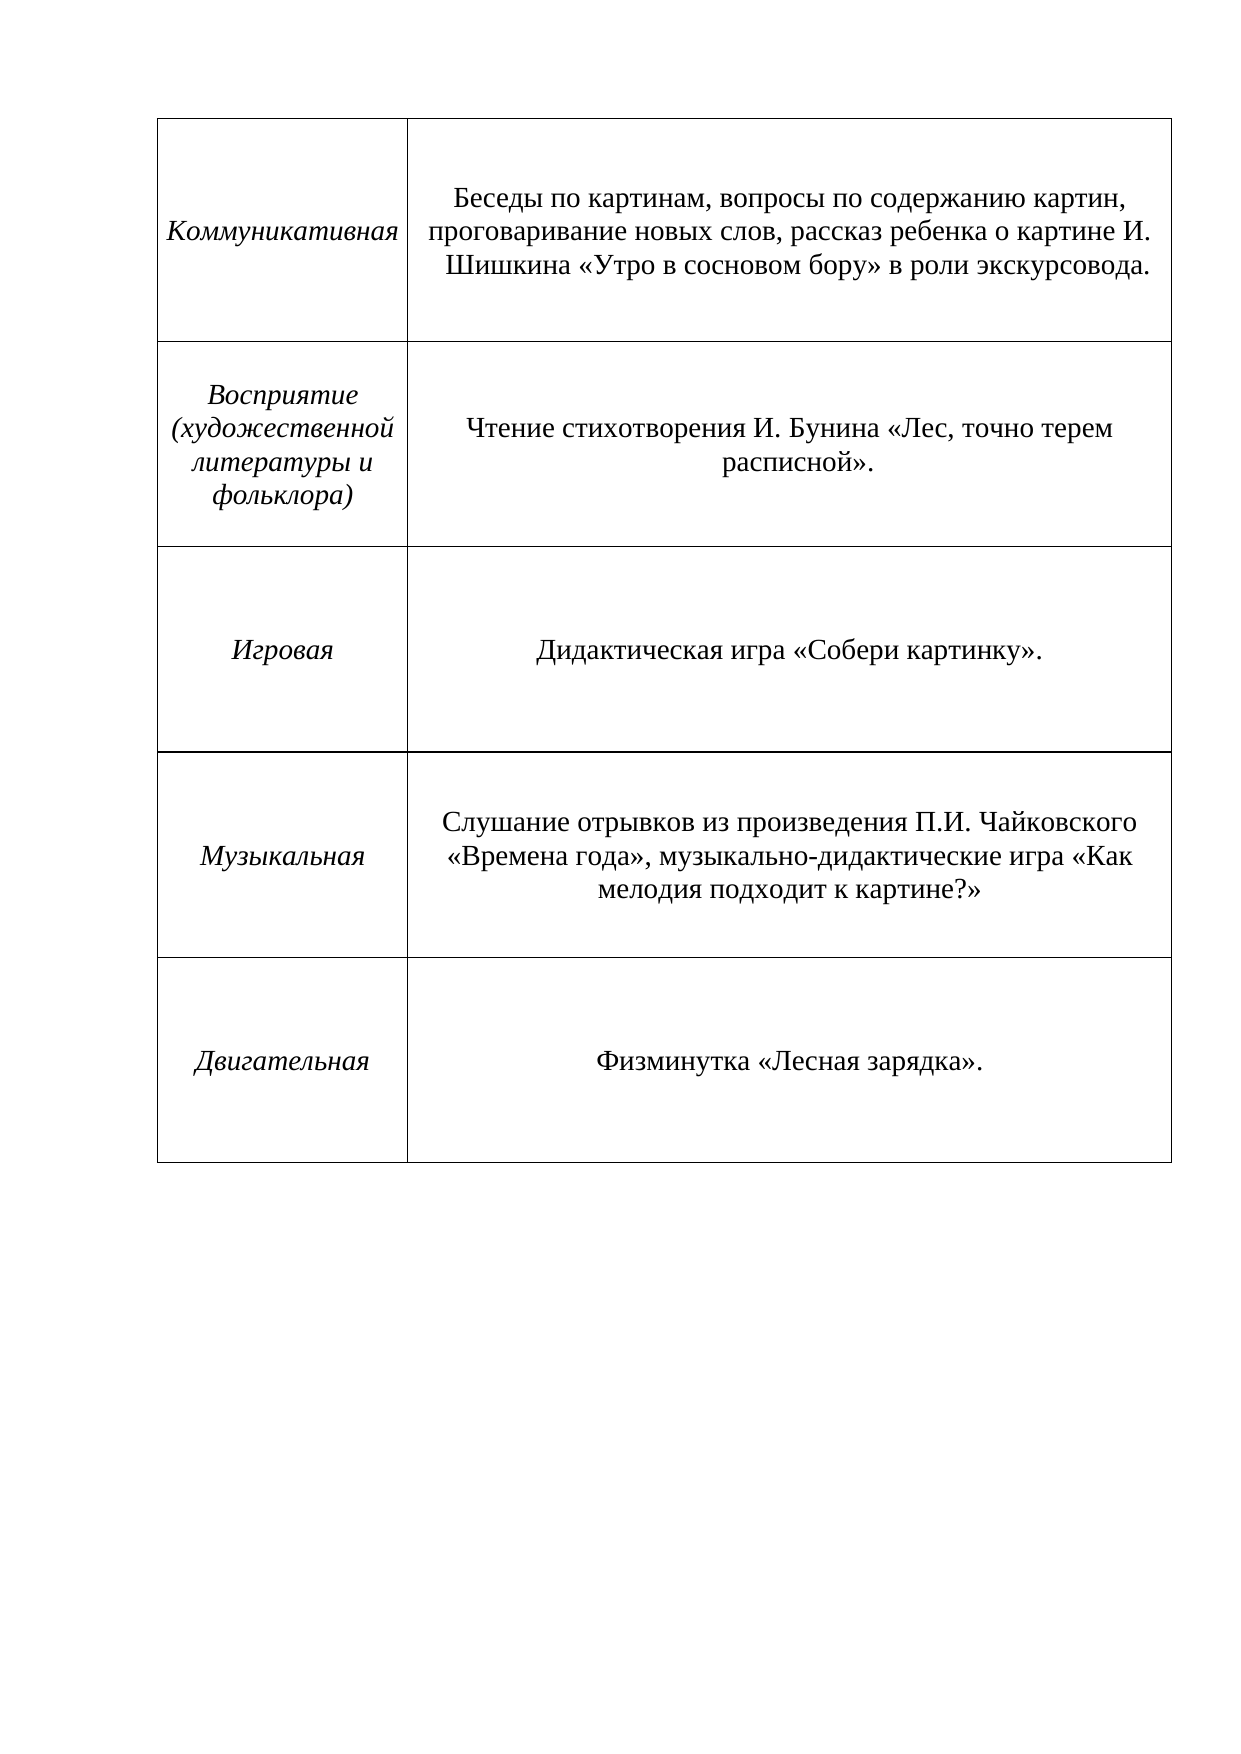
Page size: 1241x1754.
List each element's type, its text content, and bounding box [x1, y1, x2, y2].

table_cell Физминутка «Лесная зарядка». [408, 958, 1171, 1162]
table_cell Чтение стихотворения И. Бунина «Лес, точно терем расписной». [408, 342, 1171, 546]
table_cell Коммуникативная [158, 119, 407, 341]
table_cell Слушание отрывков из произведения П.И. Чайковского «Времена года», музыкально-дидактические игра «Как мелодия подходит к картине?» [408, 753, 1171, 957]
table_cell Восприятие (художественной литературы и фольклора) [158, 342, 407, 546]
table_cell Музыкальная [158, 753, 407, 957]
table_cell Двигательная [158, 958, 407, 1162]
table_cell Игровая [158, 547, 407, 751]
table_cell Дидактическая игра «Собери картинку». [408, 547, 1171, 751]
table_cell Беседы по картинам, вопросы по содержанию картин, проговаривание новых слов, рассказ ребенка о картине И. Шишкина «Утро в сосновом бору» в роли экскурсовода. [408, 119, 1171, 341]
